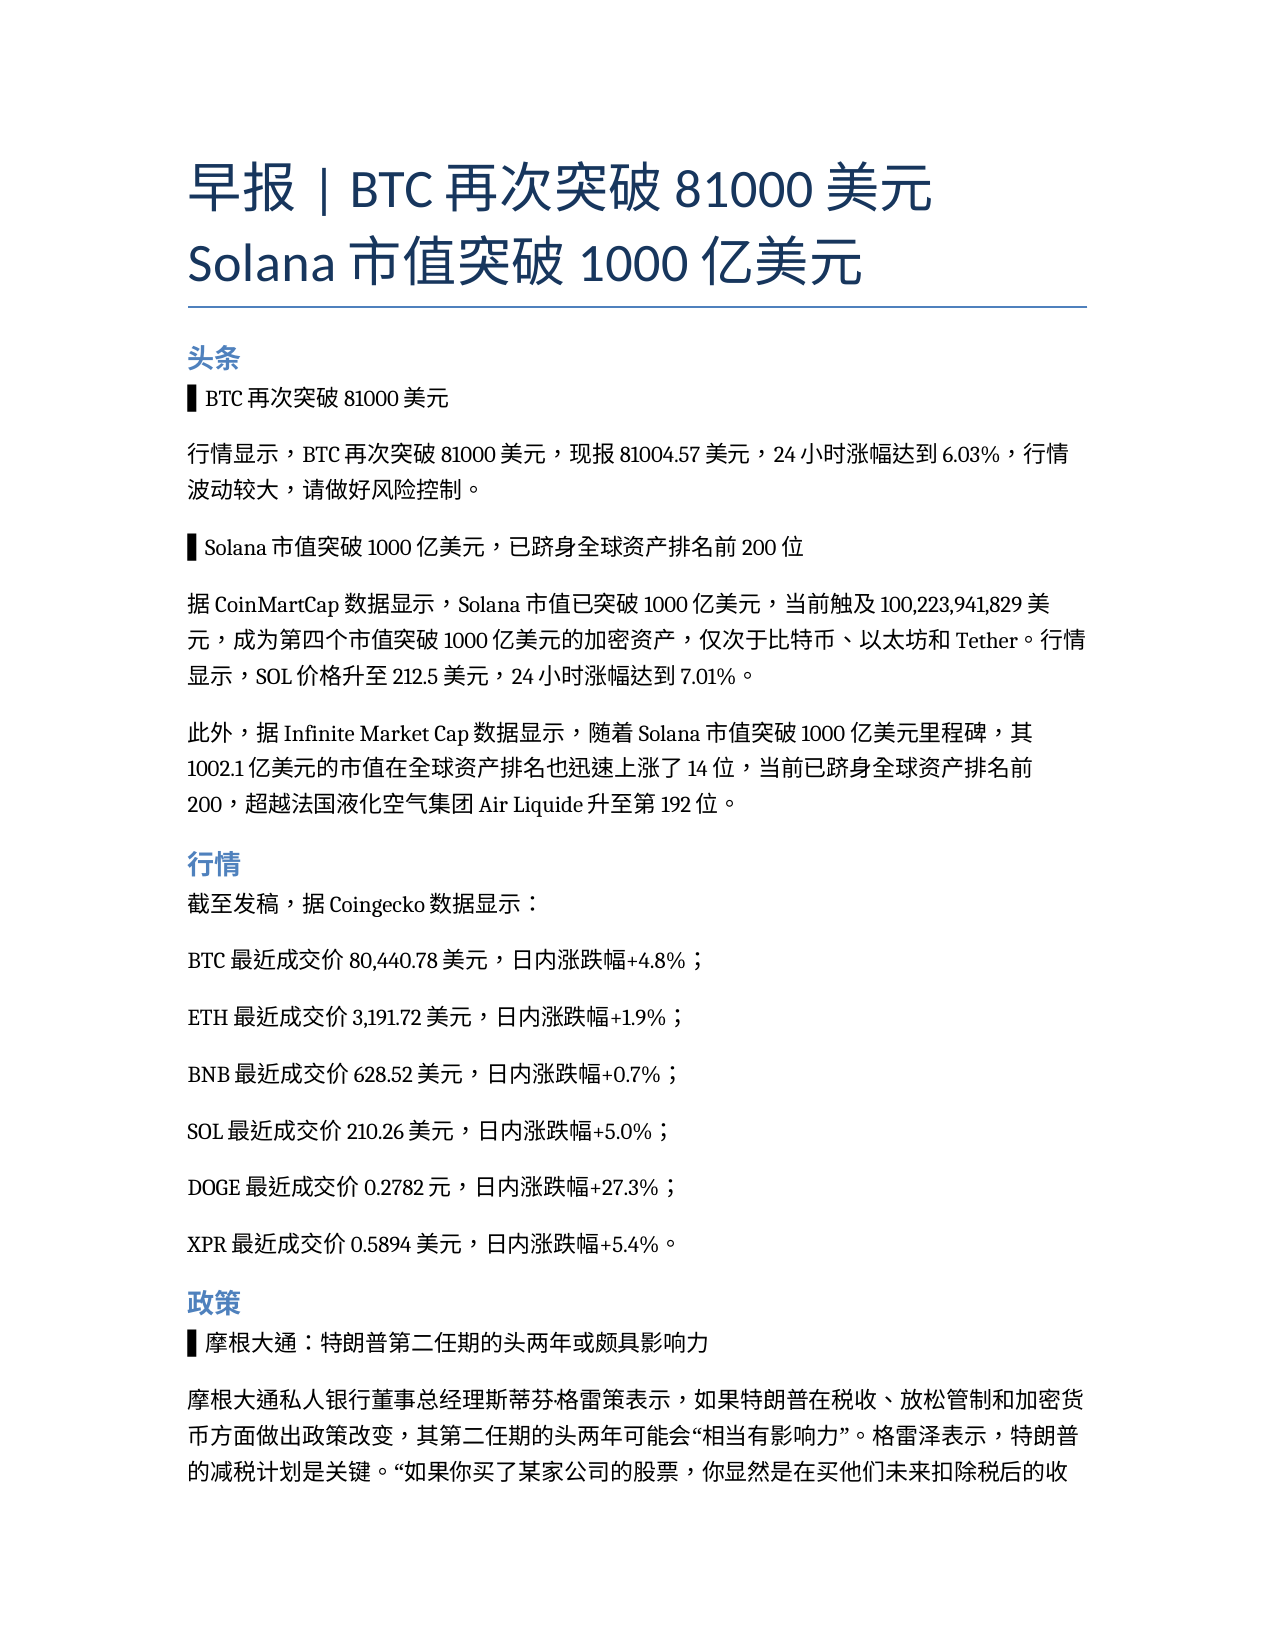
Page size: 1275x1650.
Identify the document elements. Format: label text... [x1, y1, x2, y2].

text 截至发稿，据Coingecko数据显示： [187, 887, 1087, 919]
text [187, 1384, 1087, 1487]
text BNB最近成交价628.52美元，日内涨跌幅+0.7%； [187, 1058, 1087, 1089]
text 行情显示，BTC再次突破81000美元，现报81004.57美元，24小时涨幅达到6.03%，行情波动较大，请做好风险控制。 [187, 438, 1087, 506]
subtitle 头条 [187, 339, 1087, 376]
title 早报 | BTC再次突破81000美元 Solana市值突破1000亿美元 [187, 150, 1087, 308]
text SOL最近成交价210.26美元，日内涨跌幅+5.0%； [187, 1114, 1087, 1146]
text DOGE最近成交价0.2782元，日内涨跌幅+27.3%； [187, 1171, 1087, 1203]
text 据CoinMartCap数据显示，Solana市值已突破1000亿美元，当前触及100,223,941,829美元，成为第四个市值突破1000亿美元的加密资产，仅次于比特币、以太坊和Tether。行情显示，SOL价格升至212.5美元，24小时涨幅达到7.01%。 [187, 588, 1087, 691]
text 此外，据Infinite Market Cap数据显示，随着Solana市值突破1000亿美元里程碑，其1002.1亿美元的市值在全球资产排名也迅速上涨了14位，当前已跻身全球资产排名前200，超越法国液化空气集团Air Liquide升至第192位。 [187, 716, 1087, 819]
text ▌BTC再次突破81000美元 [187, 382, 1087, 413]
text XPR最近成交价0.5894美元，日内涨跌幅+5.4%。 [187, 1228, 1087, 1259]
text ETH最近成交价3,191.72美元，日内涨跌幅+1.9%； [187, 1001, 1087, 1032]
text ▌摩根大通：特朗普第二任期的头两年或颇具影响力 [187, 1327, 1087, 1358]
text ▌Solana市值突破1000亿美元，已跻身全球资产排名前200位 [187, 531, 1087, 562]
subtitle 行情 [187, 845, 1087, 882]
subtitle 政策 [187, 1285, 1087, 1322]
text BTC最近成交价80,440.78美元，日内涨跌幅+4.8%； [187, 944, 1087, 976]
